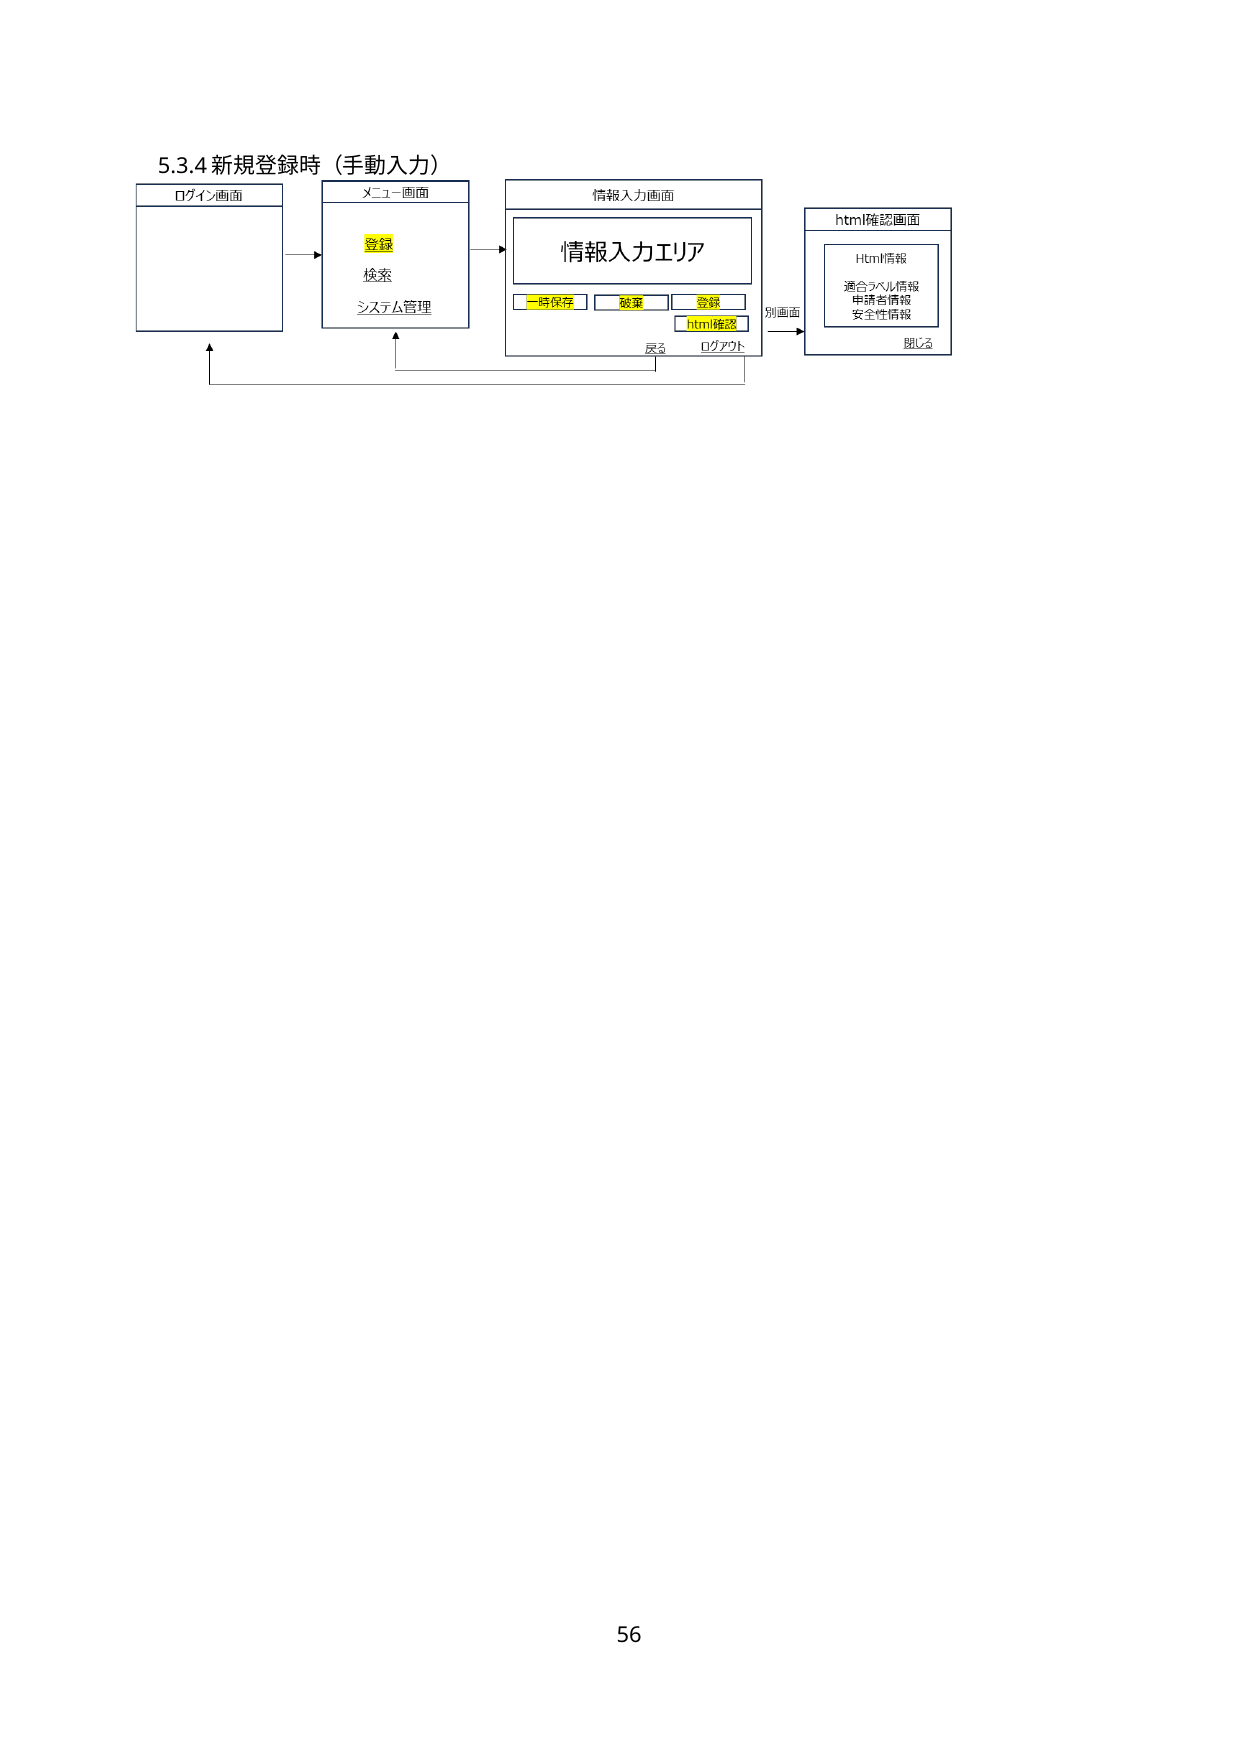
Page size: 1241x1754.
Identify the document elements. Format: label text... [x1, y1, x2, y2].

picture [135, 179, 969, 385]
text 5.3.4新規登録時（手動入力） [136, 148, 1122, 180]
